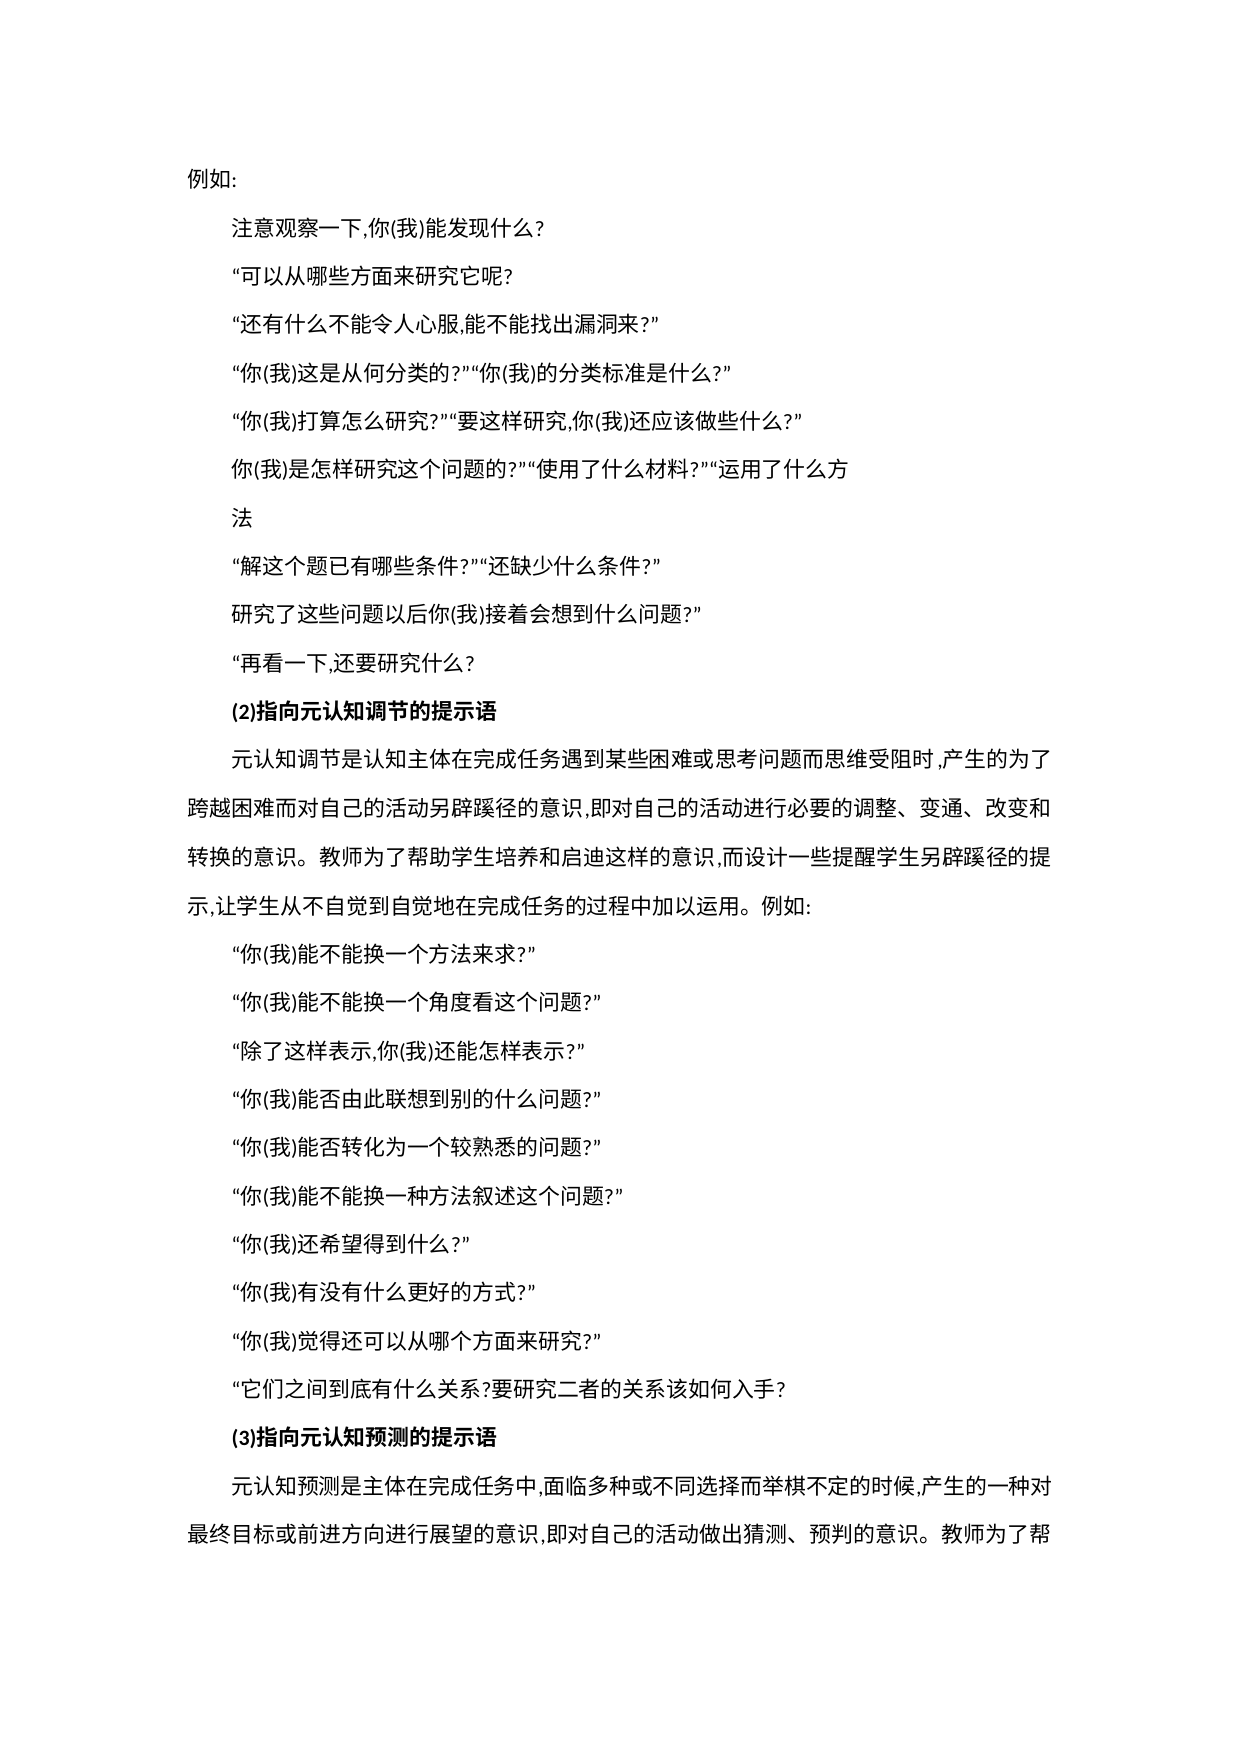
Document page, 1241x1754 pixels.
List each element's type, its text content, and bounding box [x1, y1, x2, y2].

text “它们之间到底有什么关系?要研究二者的关系该如何入手? [187, 1372, 1053, 1404]
text 法 [187, 500, 1053, 533]
text “你(我)还希望得到什么?” [187, 1227, 1053, 1259]
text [187, 1468, 1053, 1549]
text “你(我)能不能换一个角度看这个问题?” [187, 985, 1053, 1017]
text “你(我)能否转化为一个较熟悉的问题?” [187, 1130, 1053, 1162]
text 研究了这些问题以后你(我)接着会想到什么问题?” [187, 597, 1053, 629]
text 注意观察一下,你(我)能发现什么? [187, 210, 1053, 243]
text “你(我)能否由此联想到别的什么问题?” [187, 1082, 1053, 1114]
text “你(我)打算怎么研究?”“要这样研究,你(我)还应该做些什么?” [187, 404, 1053, 436]
text “解这个题已有哪些条件?”“还缺少什么条件?” [187, 549, 1053, 581]
text “再看一下,还要研究什么? [187, 645, 1053, 678]
text “你(我)觉得还可以从哪个方面来研究?” [187, 1323, 1053, 1356]
text (3)指向元认知预测的提示语 [187, 1420, 1053, 1452]
text “你(我)能不能换一种方法叙述这个问题?” [187, 1178, 1053, 1211]
text (2)指向元认知调节的提示语 [187, 694, 1053, 726]
text “你(我)有没有什么更好的方式?” [187, 1275, 1053, 1307]
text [187, 162, 1053, 194]
text 元认知调节是认知主体在完成任务遇到某些困难或思考问题而思维受阻时,产生的为了跨越困难而对自己的活动另辟蹊径的意识,即对自己的活动进行必要的调整、变通、改变和转换的意识。教师为了帮助学生培养和启迪这样的意识,而设计一些提醒学生另辟蹊径的提示,让学生从不自觉到自觉地在完成任务的过程中加以运用。例如: [187, 742, 1053, 921]
text “可以从哪些方面来研究它呢? [187, 259, 1053, 291]
text “除了这样表示,你(我)还能怎样表示?” [187, 1033, 1053, 1066]
text 你(我)是怎样研究这个问题的?”“使用了什么材料?”“运用了什么方 [187, 452, 1053, 484]
text “还有什么不能令人心服,能不能找出漏洞来?” [187, 307, 1053, 339]
text “你(我)能不能换一个方法来求?” [187, 937, 1053, 969]
text “你(我)这是从何分类的?”“你(我)的分类标准是什么?” [187, 355, 1053, 388]
